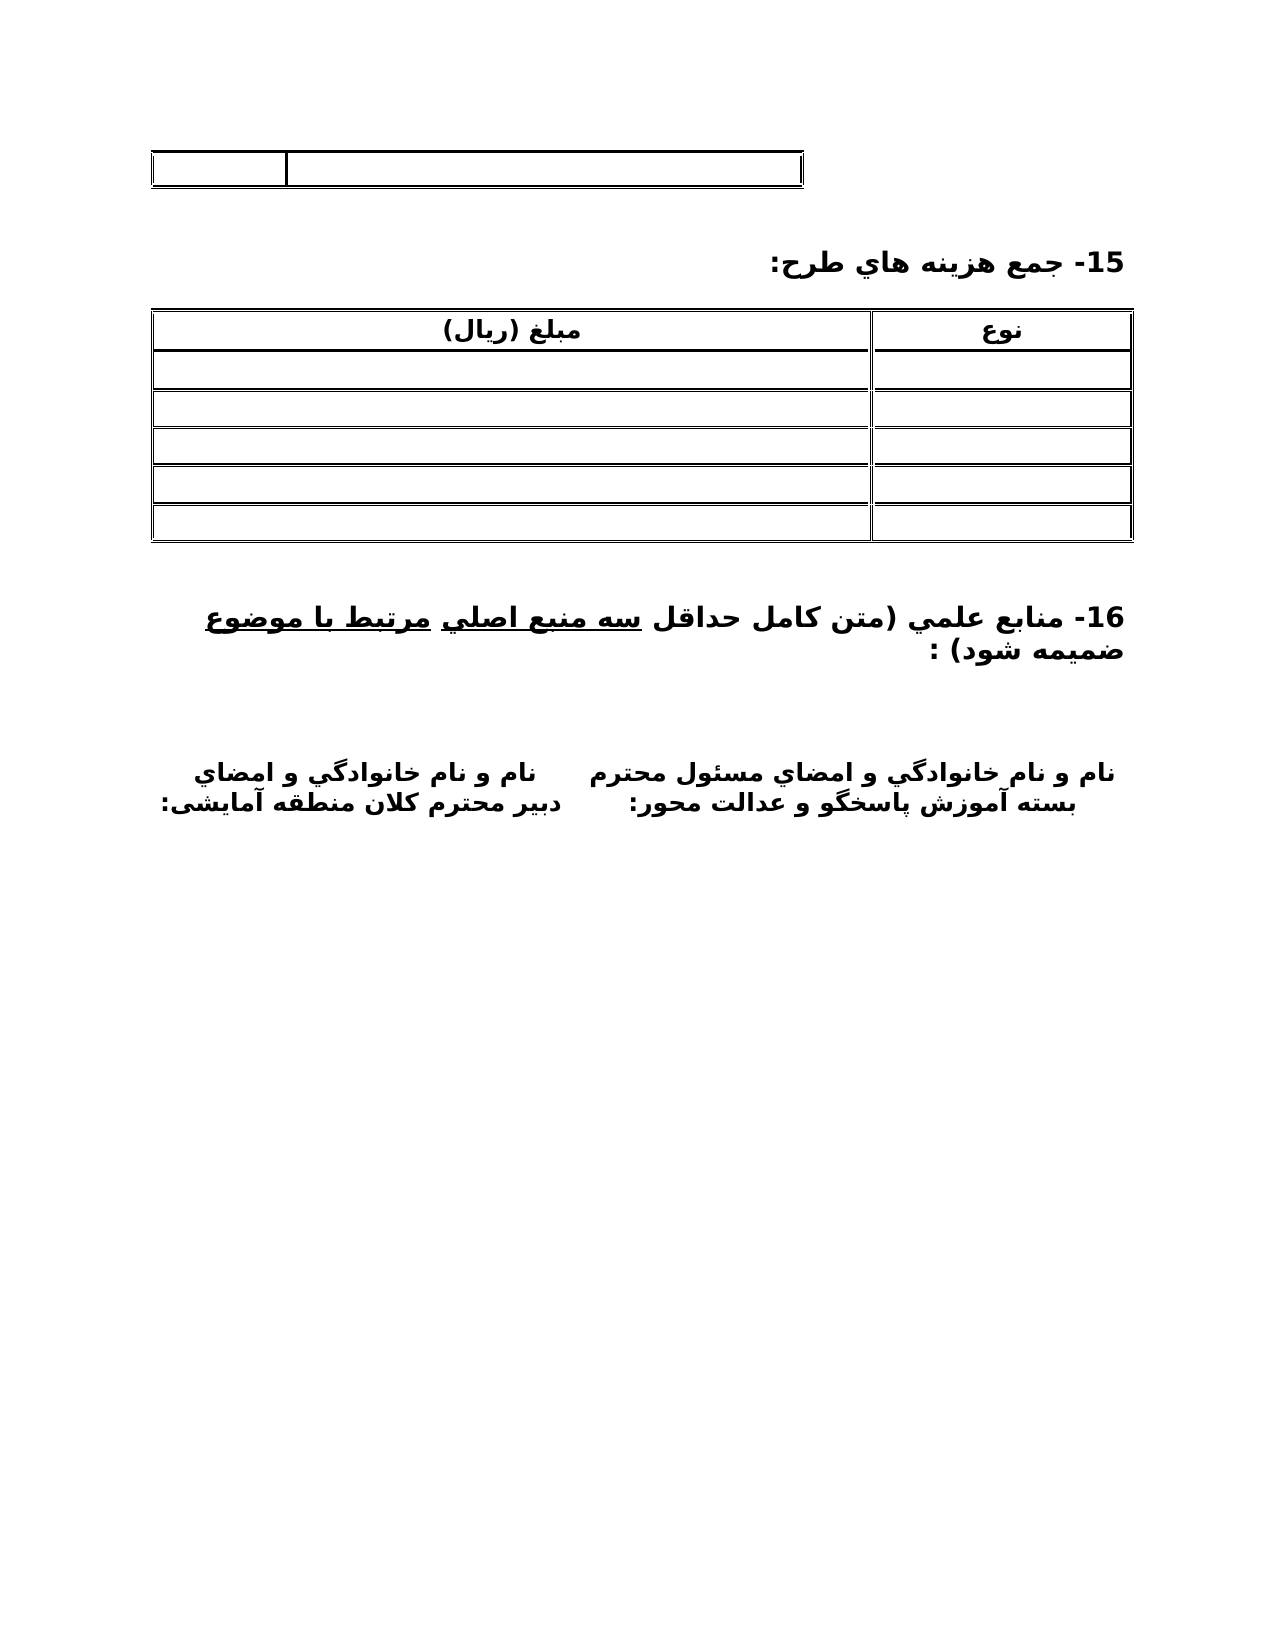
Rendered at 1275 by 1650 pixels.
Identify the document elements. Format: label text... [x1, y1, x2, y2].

table_cell [152, 502, 870, 540]
table_cell [154, 349, 870, 388]
table_cell [154, 463, 870, 502]
table_header مبلغ (ريال) [152, 310, 870, 349]
table_cell [288, 153, 802, 185]
table_cell [873, 388, 1131, 426]
table_cell [152, 426, 872, 463]
table_cell [873, 349, 1130, 388]
table_cell [154, 388, 870, 426]
table_cell [873, 463, 1131, 502]
table_header نام و نام خانوادگي و امضاي دبیر محترم کلان منطقه آمایشی: [150, 757, 572, 818]
table_cell [873, 502, 1132, 540]
table_header نوع [873, 312, 1132, 349]
table_cell [872, 426, 1132, 463]
table_cell [152, 152, 285, 185]
table_header نام و نام خانوادگي و امضاي مسئول محترم بسته آموزش پاسخگو و عدالت محور: [572, 757, 1125, 818]
subtitle 15- جمع هزينه هاي طرح: [150, 246, 1125, 279]
subtitle 16- منابع علمي (متن کامل حداقل سه منبع اصلي مرتبط با موضوع ضميمه شود) : [150, 601, 1125, 666]
